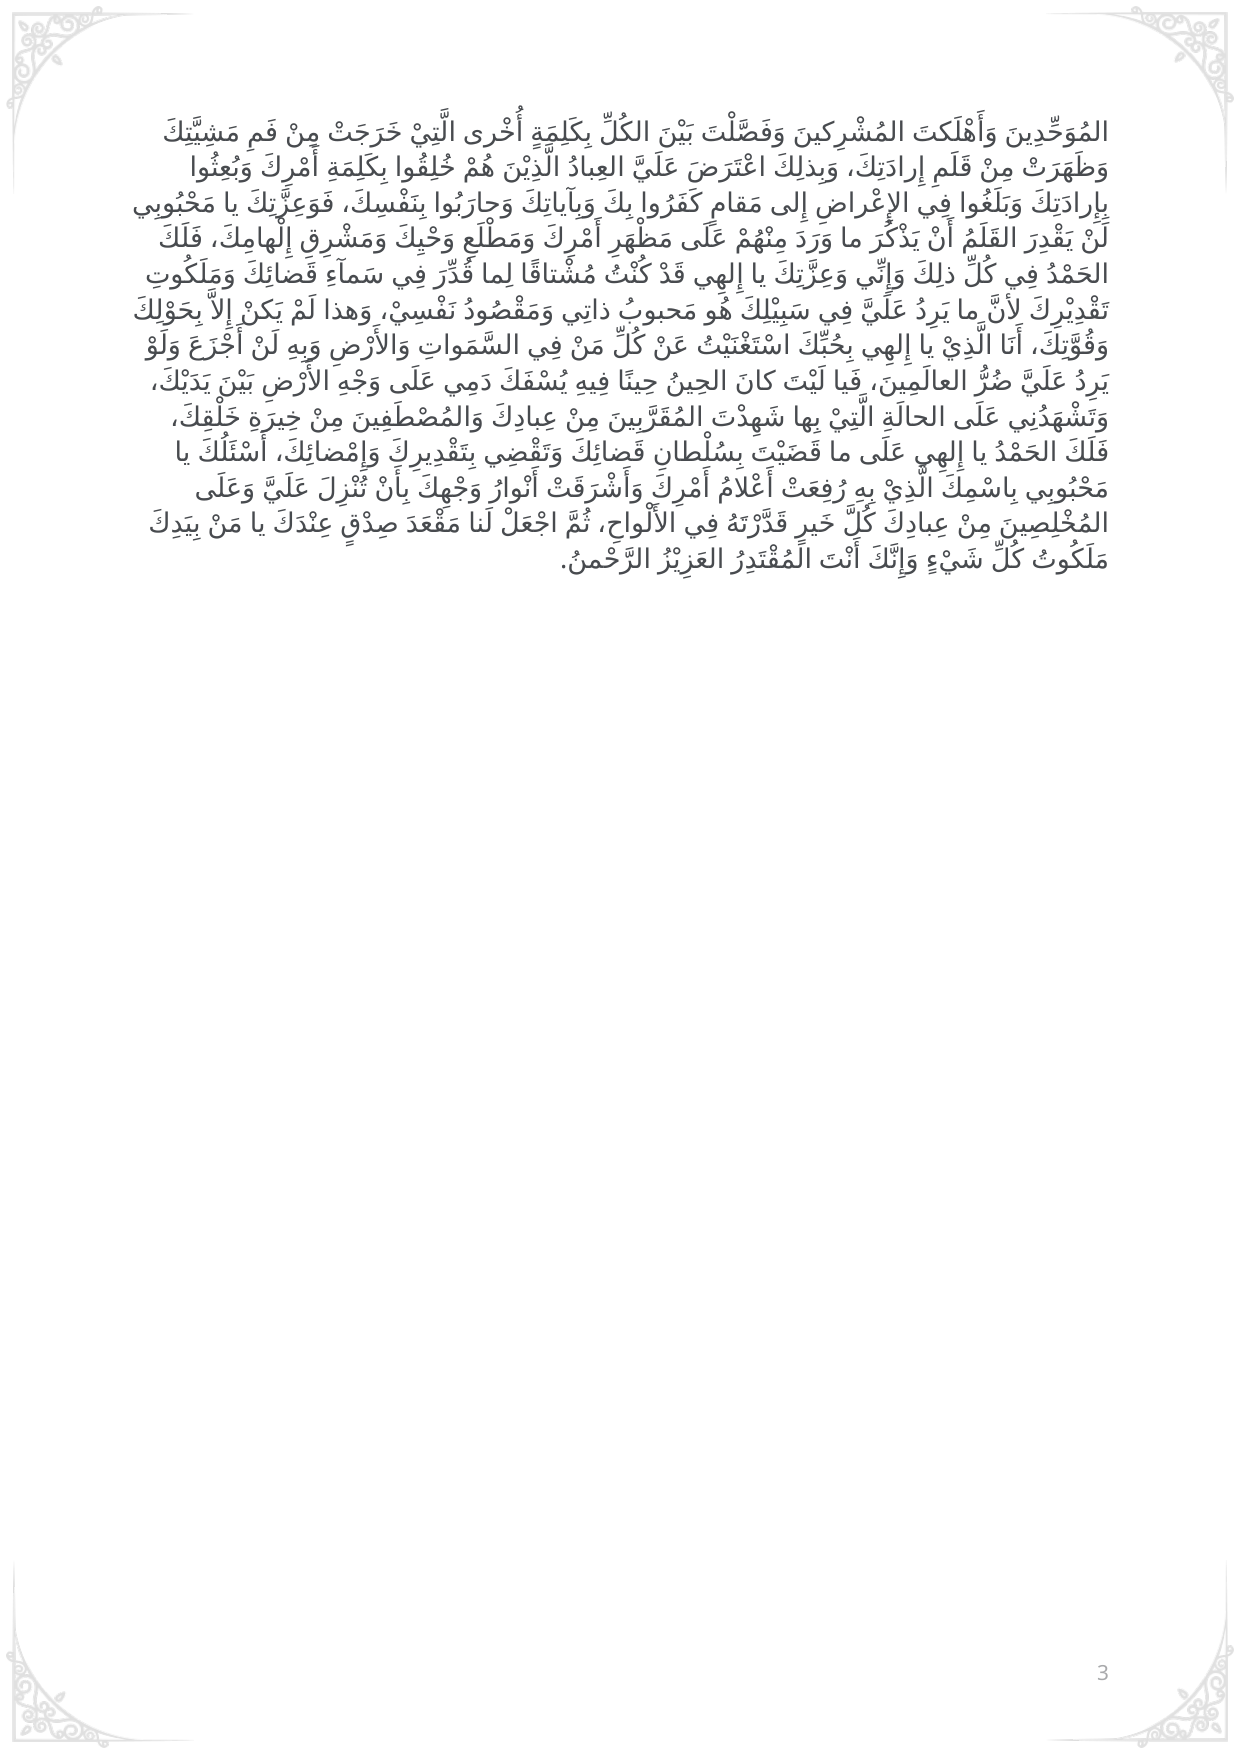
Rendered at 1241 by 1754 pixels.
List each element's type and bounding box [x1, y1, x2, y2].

picture [6, 1560, 194, 1748]
picture [1046, 1560, 1234, 1748]
picture [1046, 6, 1234, 194]
picture [6, 6, 194, 194]
text [131, 117, 1109, 579]
